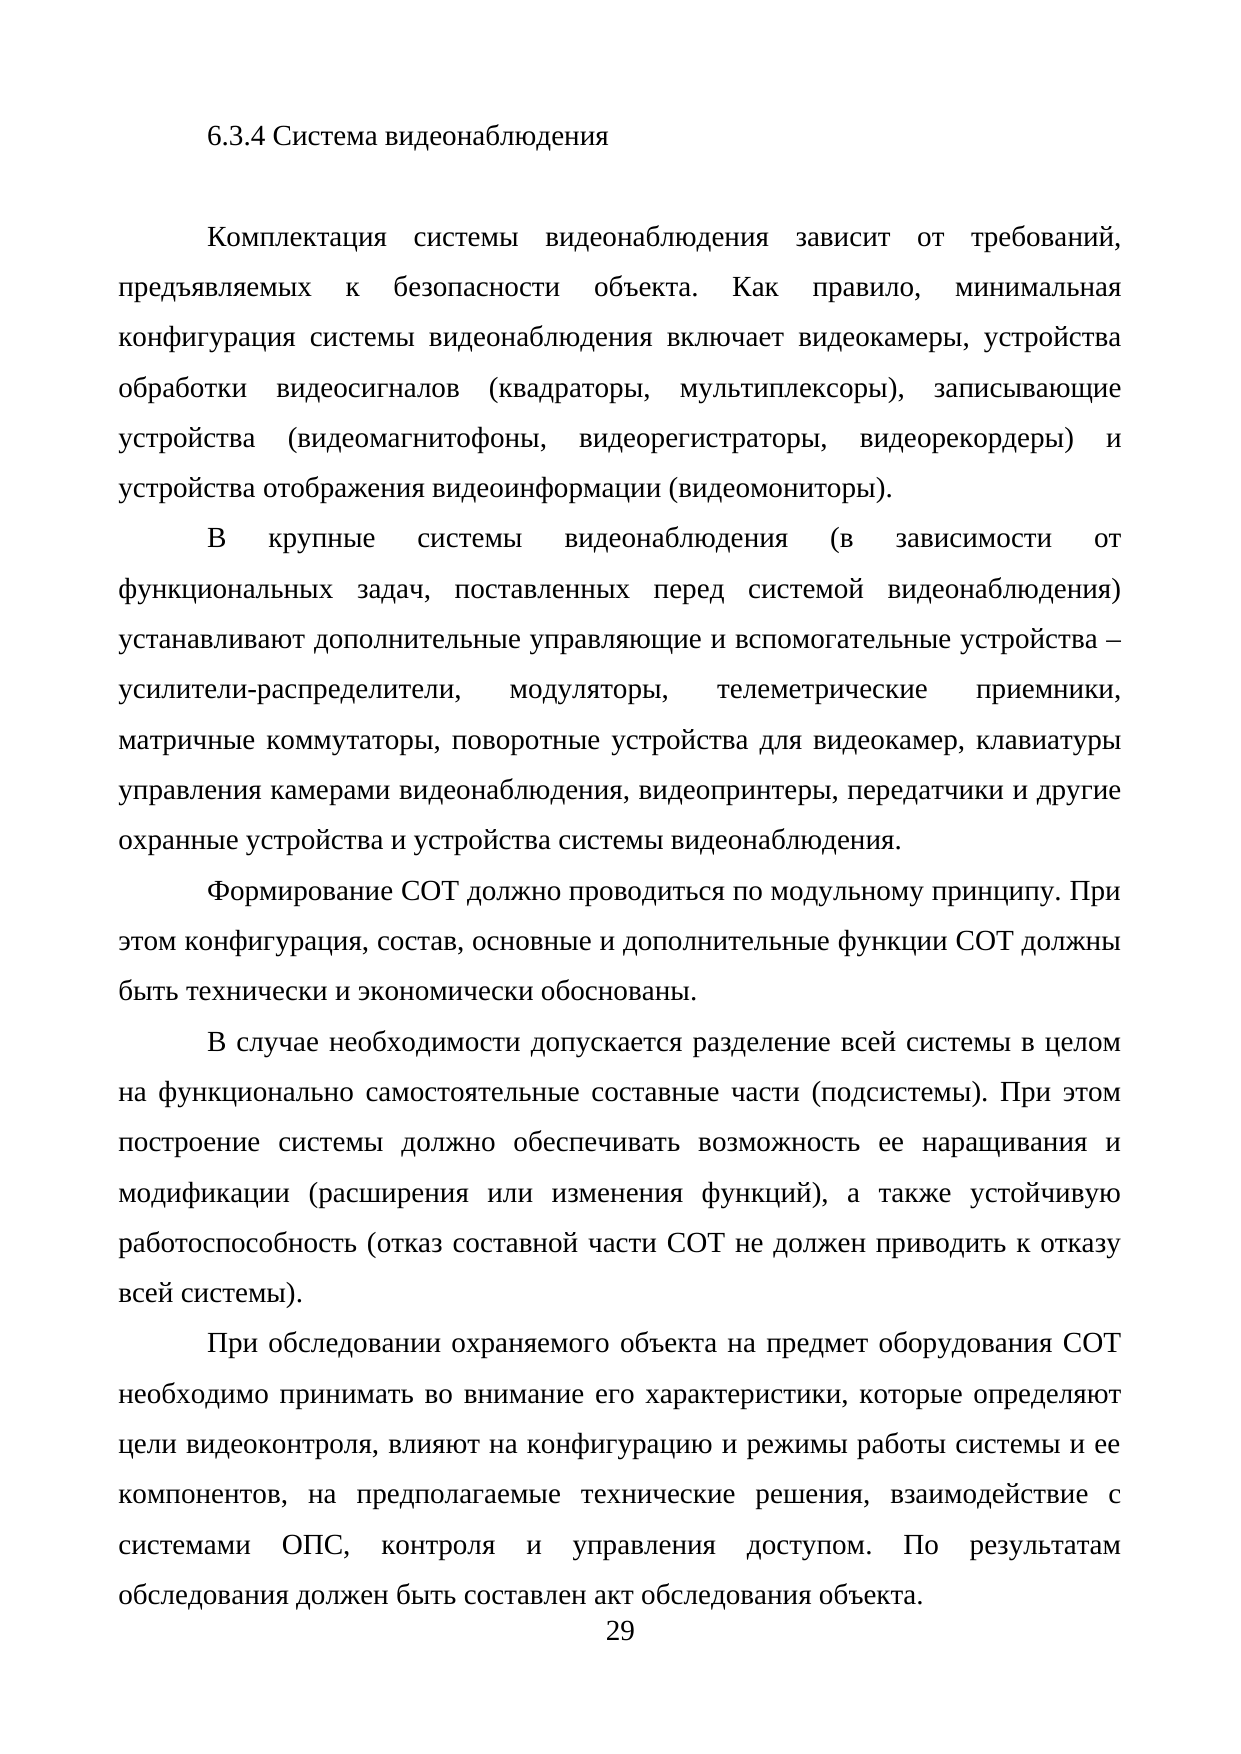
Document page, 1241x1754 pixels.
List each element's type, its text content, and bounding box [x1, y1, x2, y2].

text В крупные системы видеонаблюдения (в зависимости от функциональных задач, поставленных перед системой видеонаблюдения) устанавливают дополнительные управляющие и вспомогательные устройства – усилители-распределители, модуляторы, телеметрические приемники, матричные коммутаторы, поворотные устройства для видеокамер, клавиатуры управления камерами видеонаблюдения, видеопринтеры, передатчики и другие охранные устройства и устройства системы видеонаблюдения. [118, 521, 1122, 856]
text Формирование СОТ должно проводиться по модульному принципу. При этом конфигурация, состав, основные и дополнительные функции СОТ должны быть технически и экономически обоснованы. [118, 873, 1122, 1007]
text Комплектация системы видеонаблюдения зависит от требований, предъявляемых к безопасности объекта. Как правило, минимальная конфигурация системы видеонаблюдения включает видеокамеры, устройства обработки видеосигналов (квадраторы, мультиплексоры), записывающие устройства (видеомагнитофоны, видеорегистраторы, видеорекордеры) и устройства отображения видеоинформации (видеомониторы). [118, 219, 1122, 504]
text 6.3.4 Система видеонаблюдения [118, 118, 1122, 152]
text При обследовании охраняемого объекта на предмет оборудования СОТ необходимо принимать во внимание его характеристики, которые определяют цели видеоконтроля, влияют на конфигурацию и режимы работы системы и ее компонентов, на предполагаемые технические решения, взаимодействие с системами ОПС, контроля и управления доступом. По результатам обследования должен быть составлен акт обследования объекта. [118, 1326, 1122, 1611]
text В случае необходимости допускается разделение всей системы в целом на функционально самостоятельные составные части (подсистемы). При этом построение системы должно обеспечивать возможность ее наращивания и модификации (расширения или изменения функций), а также устойчивую работоспособность (отказ составной части СОТ не должен приводить к отказу всей системы). [118, 1024, 1122, 1309]
